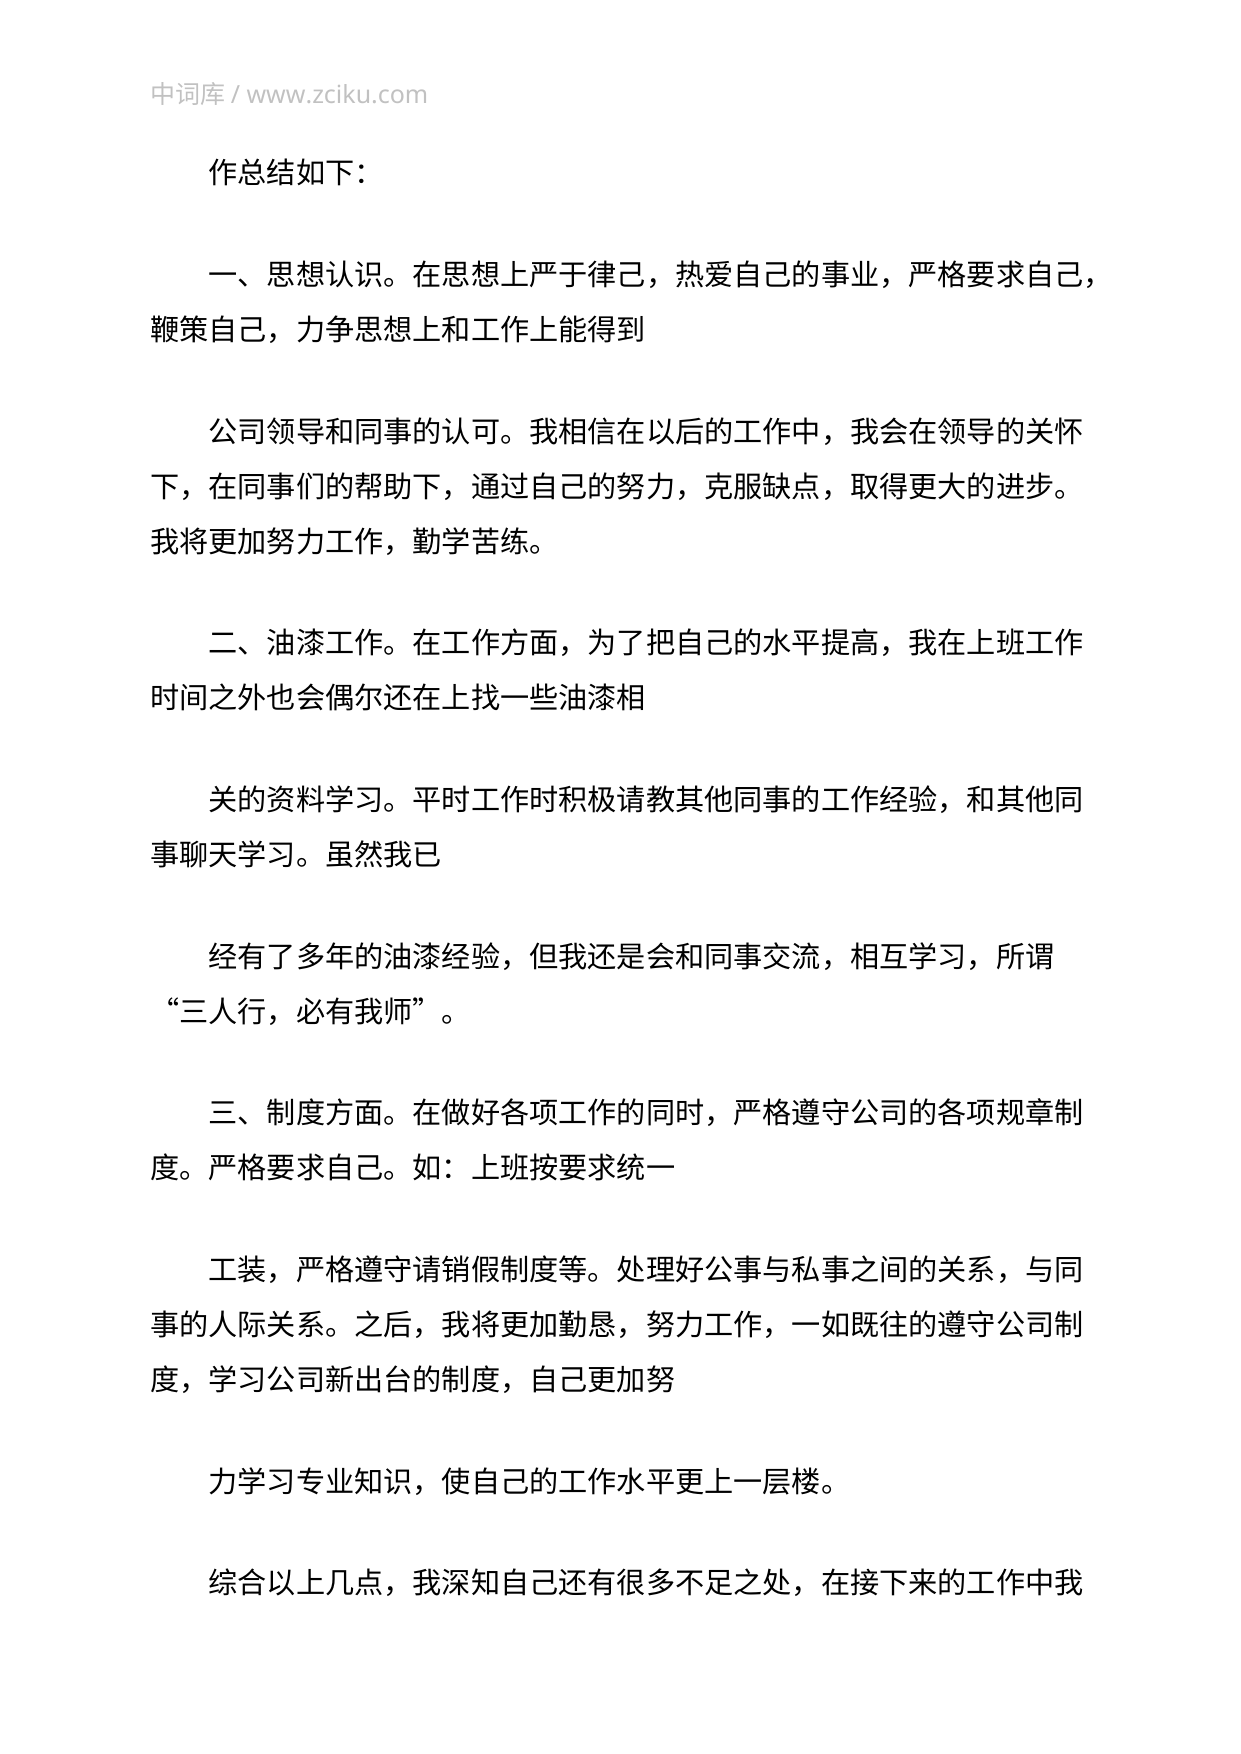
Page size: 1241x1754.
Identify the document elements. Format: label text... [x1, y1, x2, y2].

text 三、制度方面。在做好各项工作的同时，严格遵守公司的各项规章制度。严格要求自己。如：上班按要求统一 [150, 1090, 1090, 1187]
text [150, 1560, 1090, 1602]
text 关的资料学习。平时工作时积极请教其他同事的工作经验，和其他同事聊天学习。虽然我已 [150, 777, 1090, 874]
text 二、油漆工作。在工作方面，为了把自己的水平提高，我在上班工作时间之外也会偶尔还在上找一些油漆相 [150, 620, 1090, 717]
text 力学习专业知识，使自己的工作水平更上一层楼。 [150, 1458, 1090, 1501]
text 经有了多年的油漆经验，但我还是会和同事交流，相互学习，所谓“三人行，必有我师”。 [150, 933, 1090, 1031]
text 工装，严格遵守请销假制度等。处理好公事与私事之间的关系，与同事的人际关系。之后，我将更加勤恳，努力工作，一如既往的遵守公司制度，学习公司新出台的制度，自己更加努 [150, 1247, 1090, 1399]
text 公司领导和同事的认可。我相信在以后的工作中，我会在领导的关怀下，在同事们的帮助下，通过自己的努力，克服缺点，取得更大的进步。我将更加努力工作，勤学苦练。 [150, 408, 1090, 561]
text 作总结如下： [150, 150, 1090, 192]
text 一、思想认识。在思想上严于律己，热爱自己的事业，严格要求自己，鞭策自己，力争思想上和工作上能得到 [150, 252, 1090, 349]
